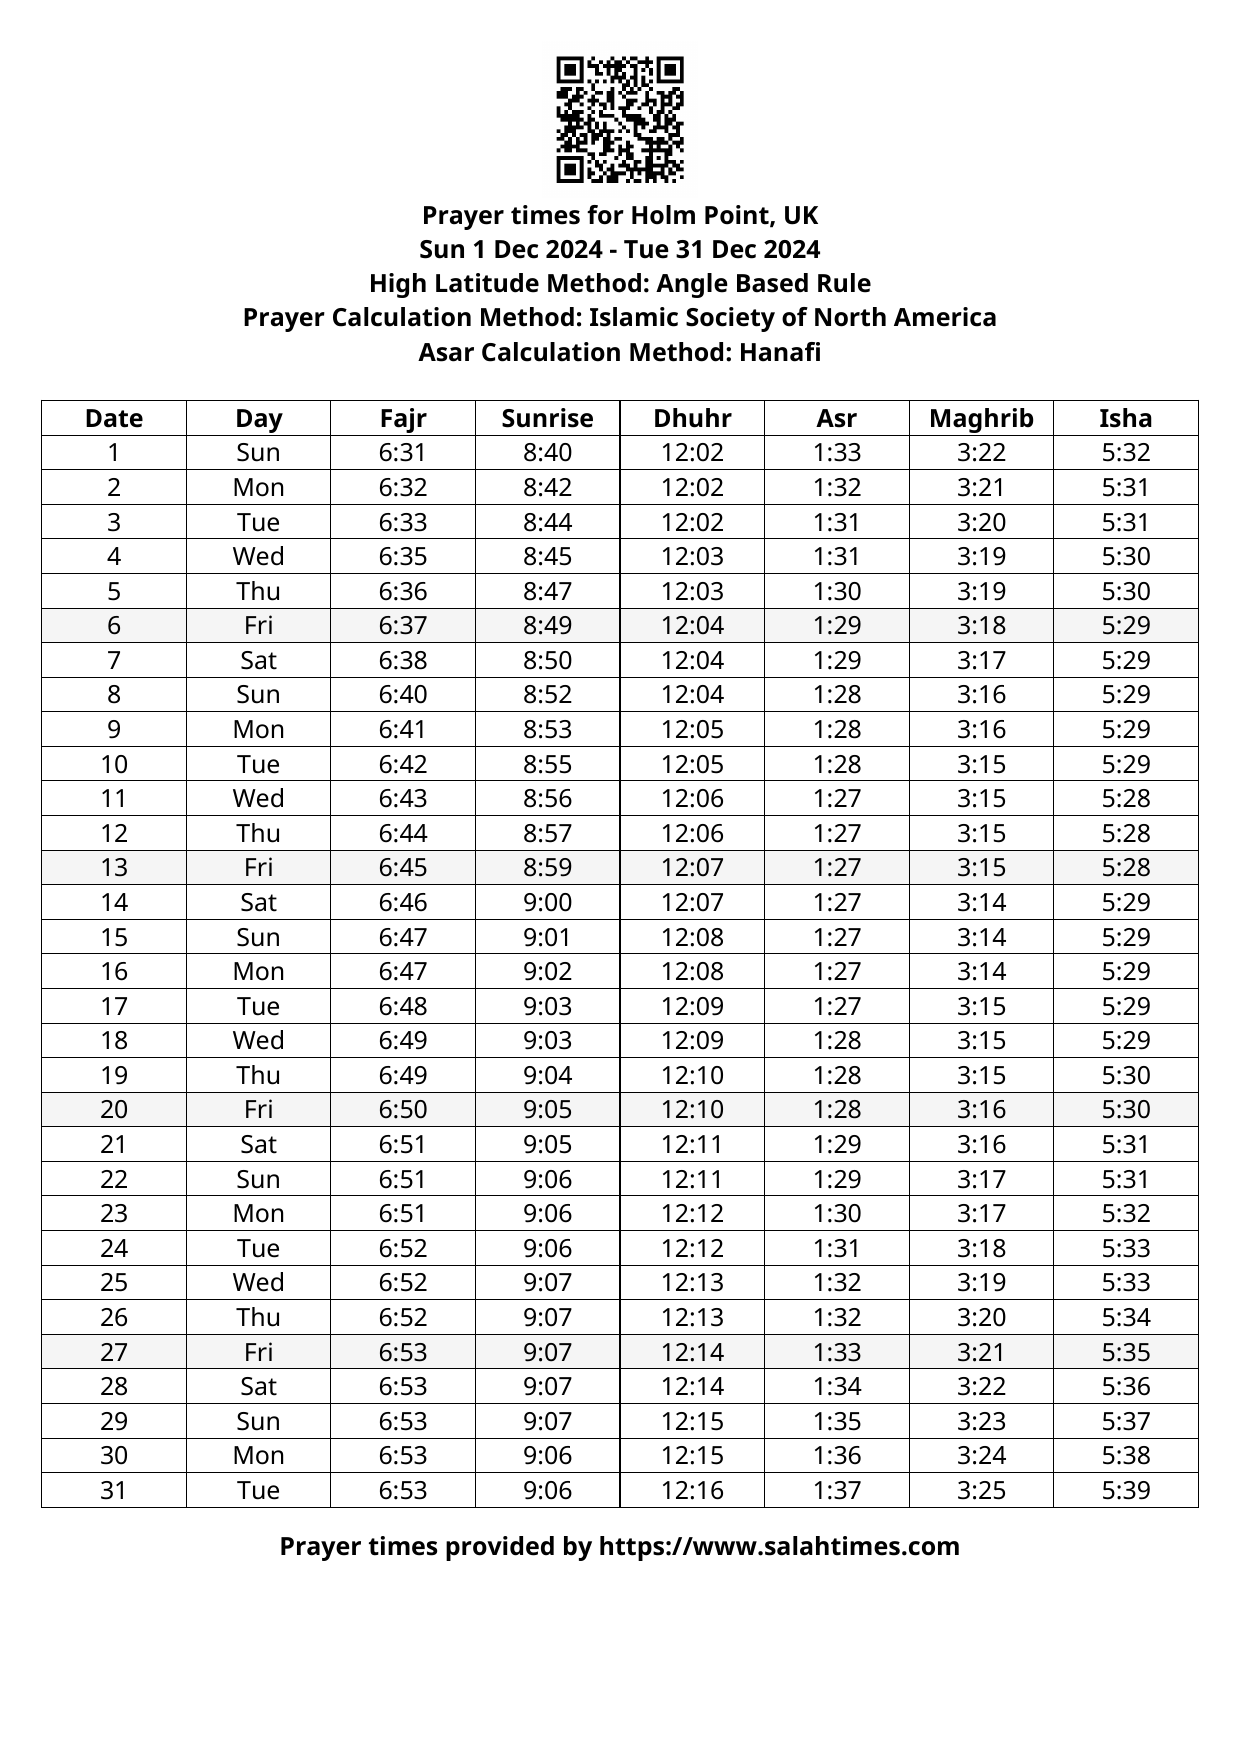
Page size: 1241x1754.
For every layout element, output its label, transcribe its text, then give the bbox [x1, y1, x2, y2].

table_cell 6:44 [331, 816, 475, 849]
table_cell 9:07 [476, 1335, 619, 1368]
table_cell 8:44 [476, 505, 619, 538]
table_header Sunrise [476, 401, 619, 434]
table_cell 12:12 [621, 1196, 764, 1230]
table_cell 9 [42, 712, 186, 746]
table_cell 22 [42, 1162, 186, 1195]
table_cell 5:29 [1054, 609, 1198, 642]
table_cell 9:03 [476, 989, 619, 1022]
text Sun 1 Dec 2024 - Tue 31 Dec 2024 [42, 232, 1198, 266]
table_cell 3:18 [910, 609, 1053, 642]
table_cell 3:15 [910, 851, 1053, 884]
table_cell 19 [42, 1058, 186, 1092]
table_cell 12:14 [621, 1369, 764, 1403]
table_cell 1:27 [765, 885, 909, 919]
table_cell 1:30 [765, 1196, 909, 1230]
table_cell 6:48 [331, 989, 475, 1022]
table_cell 8:55 [476, 747, 619, 780]
table_cell 5:29 [1054, 712, 1198, 746]
table_cell 3:16 [910, 678, 1053, 711]
table_cell 12:04 [621, 678, 764, 711]
table_cell 12:13 [621, 1300, 764, 1334]
text Asar Calculation Method: Hanafi [42, 334, 1198, 368]
table_cell 5:31 [1054, 505, 1198, 538]
table_header Dhuhr [621, 401, 764, 434]
table_cell 9:06 [476, 1473, 619, 1507]
table_cell 6:53 [331, 1335, 475, 1368]
table_cell 1:27 [765, 851, 909, 884]
table_cell 9:06 [476, 1439, 619, 1472]
table_cell Sat [187, 885, 330, 919]
table_cell Mon [187, 1196, 330, 1230]
table_cell 5:33 [1054, 1231, 1198, 1264]
table_cell 8:49 [476, 609, 619, 642]
table_cell 12:08 [621, 920, 764, 953]
table_cell 6:49 [331, 1024, 475, 1057]
table_cell 1:31 [765, 539, 909, 573]
table_cell 12:02 [621, 470, 764, 504]
table_cell 1:28 [765, 747, 909, 780]
table_cell 3:15 [910, 781, 1053, 815]
table_cell 6:53 [331, 1404, 475, 1437]
table_cell 11 [42, 781, 186, 815]
table_cell 12:12 [621, 1231, 764, 1264]
table_cell 6:36 [331, 574, 475, 607]
table_cell 8:59 [476, 851, 619, 884]
table_cell 9:06 [476, 1196, 619, 1230]
table_cell 8:45 [476, 539, 619, 573]
table_cell 12:05 [621, 747, 764, 780]
table_cell 9:03 [476, 1024, 619, 1057]
table_cell Thu [187, 816, 330, 849]
table_cell 27 [42, 1335, 186, 1368]
table_cell 30 [42, 1439, 186, 1472]
table_cell 3:20 [910, 505, 1053, 538]
table_cell 12:06 [621, 781, 764, 815]
table_cell 12:11 [621, 1127, 764, 1161]
table_cell 3:25 [910, 1473, 1053, 1507]
table_cell Tue [187, 747, 330, 780]
table_cell Sun [187, 1162, 330, 1195]
table_cell Thu [187, 1058, 330, 1092]
table_cell 5:37 [1054, 1404, 1198, 1437]
table_cell 1:28 [765, 1024, 909, 1057]
table_cell 12:07 [621, 851, 764, 884]
table_cell 6:43 [331, 781, 475, 815]
table_cell 28 [42, 1369, 186, 1403]
table_cell 6:31 [331, 436, 475, 469]
table_cell 5:29 [1054, 1024, 1198, 1057]
table_cell 1:29 [765, 609, 909, 642]
table_cell 5:30 [1054, 539, 1198, 573]
table_cell 1:33 [765, 436, 909, 469]
table_cell 1:27 [765, 781, 909, 815]
table_cell 3:15 [910, 989, 1053, 1022]
table_cell 6:49 [331, 1058, 475, 1092]
table_cell 1:27 [765, 954, 909, 988]
table_cell 8:40 [476, 436, 619, 469]
table_cell 5:29 [1054, 920, 1198, 953]
table_header Maghrib [910, 401, 1053, 434]
table_cell Sun [187, 1404, 330, 1437]
table_cell Sun [187, 920, 330, 953]
table_cell 12:02 [621, 436, 764, 469]
table_cell 6:53 [331, 1369, 475, 1403]
table_header Day [187, 401, 330, 434]
table_cell 6:47 [331, 920, 475, 953]
table_cell 5:29 [1054, 643, 1198, 677]
table_cell 3:18 [910, 1231, 1053, 1264]
text Prayer times for Holm Point, UK [42, 198, 1198, 232]
table_cell 10 [42, 747, 186, 780]
table_cell 6:52 [331, 1266, 475, 1299]
table_cell 9:07 [476, 1369, 619, 1403]
table_cell Wed [187, 539, 330, 573]
table_cell Wed [187, 781, 330, 815]
table_cell 1:32 [765, 1266, 909, 1299]
text High Latitude Method: Angle Based Rule [42, 266, 1198, 300]
table_cell Tue [187, 1473, 330, 1507]
table_cell 3 [42, 505, 186, 538]
table_cell Tue [187, 1231, 330, 1264]
table_cell 3:17 [910, 1162, 1053, 1195]
table_cell 3:19 [910, 1266, 1053, 1299]
text Prayer times provided by https://www.salahtimes.com [42, 1528, 1198, 1563]
picture [542, 41, 699, 198]
table_cell 1:37 [765, 1473, 909, 1507]
table_cell 6:45 [331, 851, 475, 884]
table_cell 14 [42, 885, 186, 919]
table_cell 5:29 [1054, 747, 1198, 780]
table_cell 5:32 [1054, 1196, 1198, 1230]
table_cell 3:15 [910, 1024, 1053, 1057]
table_header Asr [765, 401, 909, 434]
table_cell 12:04 [621, 643, 764, 677]
table_cell 12:16 [621, 1473, 764, 1507]
table_cell 1:29 [765, 643, 909, 677]
table_cell 5:29 [1054, 989, 1198, 1022]
table_cell 6:47 [331, 954, 475, 988]
table_cell 6:50 [331, 1093, 475, 1126]
table_cell 1:27 [765, 920, 909, 953]
table_cell 5 [42, 574, 186, 607]
table_cell 3:16 [910, 1093, 1053, 1126]
table_cell 9:05 [476, 1093, 619, 1126]
table_cell Sat [187, 643, 330, 677]
table_cell 5:31 [1054, 1162, 1198, 1195]
table_cell Wed [187, 1024, 330, 1057]
table_header Fajr [331, 401, 475, 434]
table_header Isha [1054, 401, 1198, 434]
table_cell Mon [187, 1439, 330, 1472]
table_cell 6:35 [331, 539, 475, 573]
table_cell 9:05 [476, 1127, 619, 1161]
table_cell 3:19 [910, 574, 1053, 607]
table_cell 6:40 [331, 678, 475, 711]
table_cell 12:10 [621, 1093, 764, 1126]
table_cell 5:28 [1054, 816, 1198, 849]
table_cell 12 [42, 816, 186, 849]
table_cell 3:17 [910, 643, 1053, 677]
table_cell 7 [42, 643, 186, 677]
table_cell 8:47 [476, 574, 619, 607]
table_cell 1:32 [765, 470, 909, 504]
table_cell 3:21 [910, 1335, 1053, 1368]
table_cell Thu [187, 574, 330, 607]
table_cell Thu [187, 1300, 330, 1334]
table_cell 3:24 [910, 1439, 1053, 1472]
table_cell 5:34 [1054, 1300, 1198, 1334]
table_cell 12:09 [621, 989, 764, 1022]
table_cell 12:13 [621, 1266, 764, 1299]
table_cell 12:04 [621, 609, 764, 642]
table_cell 5:31 [1054, 470, 1198, 504]
table_cell 9:06 [476, 1162, 619, 1195]
table_cell 5:35 [1054, 1335, 1198, 1368]
table_cell 26 [42, 1300, 186, 1334]
table_cell 3:14 [910, 954, 1053, 988]
table_cell 1:28 [765, 1093, 909, 1126]
table_cell 20 [42, 1093, 186, 1126]
table_cell 12:06 [621, 816, 764, 849]
table_cell 6:42 [331, 747, 475, 780]
table_header Date [42, 401, 186, 434]
table_cell 12:08 [621, 954, 764, 988]
table_cell 1:29 [765, 1162, 909, 1195]
table_cell 3:19 [910, 539, 1053, 573]
table_cell 6:52 [331, 1231, 475, 1264]
table_cell 6:37 [331, 609, 475, 642]
table_cell 1:32 [765, 1300, 909, 1334]
table_cell 6:33 [331, 505, 475, 538]
table_cell 12:03 [621, 574, 764, 607]
table_cell 8:56 [476, 781, 619, 815]
table_cell 12:11 [621, 1162, 764, 1195]
table_cell 8:57 [476, 816, 619, 849]
table_cell 9:06 [476, 1231, 619, 1264]
table_cell 6:51 [331, 1162, 475, 1195]
table_cell 8:50 [476, 643, 619, 677]
table_cell 1 [42, 436, 186, 469]
table_cell Sun [187, 436, 330, 469]
table_cell 3:22 [910, 436, 1053, 469]
table_cell 3:16 [910, 712, 1053, 746]
table_cell 13 [42, 851, 186, 884]
table_cell 9:07 [476, 1404, 619, 1437]
table_cell 8 [42, 678, 186, 711]
table_cell 5:28 [1054, 851, 1198, 884]
table_cell 3:21 [910, 470, 1053, 504]
table_cell 1:33 [765, 1335, 909, 1368]
table_cell 5:31 [1054, 1127, 1198, 1161]
table_cell 1:28 [765, 712, 909, 746]
table_cell 15 [42, 920, 186, 953]
table_cell 31 [42, 1473, 186, 1507]
table_cell 3:17 [910, 1196, 1053, 1230]
table_cell 6:53 [331, 1473, 475, 1507]
table_cell 5:32 [1054, 436, 1198, 469]
table_cell 12:05 [621, 712, 764, 746]
table_cell 1:28 [765, 678, 909, 711]
table_cell 12:07 [621, 885, 764, 919]
table_cell Fri [187, 851, 330, 884]
table_cell 6 [42, 609, 186, 642]
table_cell 9:07 [476, 1266, 619, 1299]
table_cell 9:02 [476, 954, 619, 988]
table_cell 6:32 [331, 470, 475, 504]
text Prayer Calculation Method: Islamic Society of North America [42, 300, 1198, 334]
table_cell 6:52 [331, 1300, 475, 1334]
table_cell 25 [42, 1266, 186, 1299]
table_cell 5:30 [1054, 1093, 1198, 1126]
table_cell Sun [187, 678, 330, 711]
table_cell Tue [187, 989, 330, 1022]
table_cell 3:15 [910, 816, 1053, 849]
table_cell 9:07 [476, 1300, 619, 1334]
table_cell 12:15 [621, 1404, 764, 1437]
table_cell 6:51 [331, 1127, 475, 1161]
table_cell 1:27 [765, 816, 909, 849]
table_cell 5:38 [1054, 1439, 1198, 1472]
table_cell Fri [187, 609, 330, 642]
table_cell 9:04 [476, 1058, 619, 1092]
table_cell 1:27 [765, 989, 909, 1022]
table_cell 5:28 [1054, 781, 1198, 815]
table_cell 1:34 [765, 1369, 909, 1403]
table_cell 6:53 [331, 1439, 475, 1472]
table_cell 12:10 [621, 1058, 764, 1092]
table_cell 8:42 [476, 470, 619, 504]
table_cell 5:29 [1054, 885, 1198, 919]
table_cell 5:33 [1054, 1266, 1198, 1299]
table_cell 3:15 [910, 747, 1053, 780]
table_cell Tue [187, 505, 330, 538]
table_cell 1:28 [765, 1058, 909, 1092]
table_cell 18 [42, 1024, 186, 1057]
table_cell 1:30 [765, 574, 909, 607]
table_cell 12:02 [621, 505, 764, 538]
table_cell 8:53 [476, 712, 619, 746]
table_cell 6:41 [331, 712, 475, 746]
table_cell 5:29 [1054, 954, 1198, 988]
table_cell 3:22 [910, 1369, 1053, 1403]
table_cell Mon [187, 470, 330, 504]
table_cell 12:03 [621, 539, 764, 573]
table_cell 3:16 [910, 1127, 1053, 1161]
table_cell 6:38 [331, 643, 475, 677]
table_cell 4 [42, 539, 186, 573]
table_cell 1:31 [765, 505, 909, 538]
table_cell 12:15 [621, 1439, 764, 1472]
table_cell 5:30 [1054, 1058, 1198, 1092]
table_cell Mon [187, 954, 330, 988]
table_cell 6:46 [331, 885, 475, 919]
table_cell 3:20 [910, 1300, 1053, 1334]
table_cell 12:09 [621, 1024, 764, 1057]
table_cell 3:14 [910, 920, 1053, 953]
table_cell 1:29 [765, 1127, 909, 1161]
table_cell Fri [187, 1335, 330, 1368]
table_cell 24 [42, 1231, 186, 1264]
table_cell 12:14 [621, 1335, 764, 1368]
table_cell Mon [187, 712, 330, 746]
table_cell Fri [187, 1093, 330, 1126]
table_cell 1:31 [765, 1231, 909, 1264]
table_cell 6:51 [331, 1196, 475, 1230]
table_cell 5:36 [1054, 1369, 1198, 1403]
table_cell Sat [187, 1127, 330, 1161]
table_cell Sat [187, 1369, 330, 1403]
table_cell 23 [42, 1196, 186, 1230]
table_cell 3:15 [910, 1058, 1053, 1092]
table_cell 3:14 [910, 885, 1053, 919]
table_cell 5:39 [1054, 1473, 1198, 1507]
table_cell 8:52 [476, 678, 619, 711]
table_cell 2 [42, 470, 186, 504]
table_cell 5:29 [1054, 678, 1198, 711]
table_cell Wed [187, 1266, 330, 1299]
table_cell 9:00 [476, 885, 619, 919]
table_cell 9:01 [476, 920, 619, 953]
table_cell 5:30 [1054, 574, 1198, 607]
table_cell 21 [42, 1127, 186, 1161]
table_cell 16 [42, 954, 186, 988]
table_cell 1:35 [765, 1404, 909, 1437]
table_cell 29 [42, 1404, 186, 1437]
table_cell 3:23 [910, 1404, 1053, 1437]
table_cell 17 [42, 989, 186, 1022]
table_cell 1:36 [765, 1439, 909, 1472]
